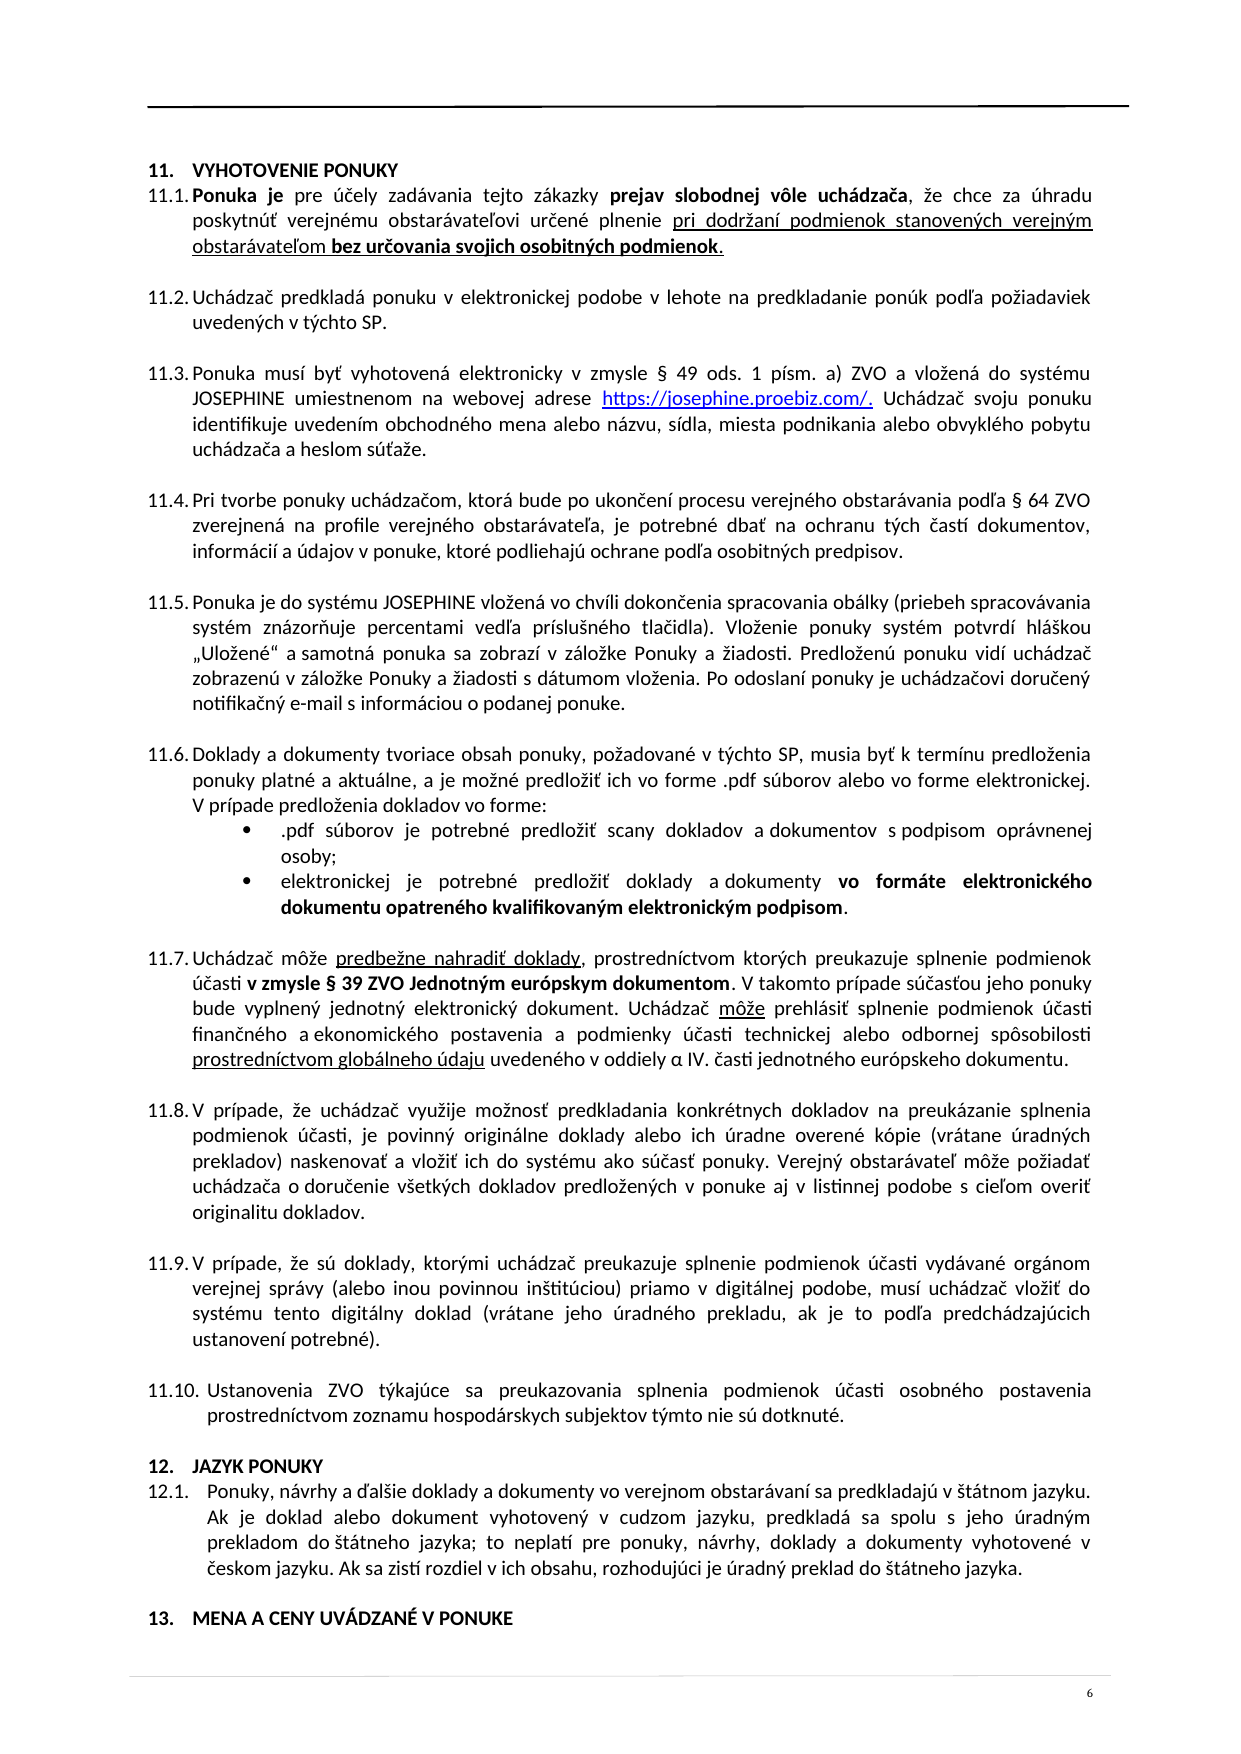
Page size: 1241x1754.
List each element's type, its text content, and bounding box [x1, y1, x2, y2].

list JAZYK PONUKY [148, 1453, 1092, 1478]
list MENA A CENY UVÁDZANÉ V PONUKE [148, 1606, 1092, 1631]
list Ponuka je do systému JOSEPHINE vložená vo chvíli dokončenia spracovania obálky (priebeh spracovávania systém znázorňuje percentami vedľa príslušného tlačidla). Vloženie ponuky systém potvrdí hláškou „Uložené“ a samotná ponuka sa zobrazí v záložke Ponuky a žiadosti. Predloženú ponuku vidí uchádzač zobrazenú v záložke Ponuky a žiadosti s dátumom vloženia. Po odoslaní ponuky je uchádzačovi doručený notifikačný e-mail s informáciou o podanej ponuke. [147, 589, 1092, 716]
list .pdf súborov je potrebné predložiť scany dokladov a dokumentov s podpisom oprávnenej osoby; [243, 818, 1092, 868]
list Doklady a dokumenty tvoriace obsah ponuky, požadované v týchto SP, musia byť k termínu predloženia ponuky platné a aktuálne, a je možné predložiť ich vo forme .pdf súborov alebo vo forme elektronickej. V prípade predloženia dokladov vo forme: [147, 741, 1092, 818]
list V prípade, že uchádzač využije možnosť predkladania konkrétnych dokladov na preukázanie splnenia podmienok účasti, je povinný originálne doklady alebo ich úradne overené kópie (vrátane úradných prekladov) naskenovať a vložiť ich do systému ako súčasť ponuky. Verejný obstarávateľ môže požiadať uchádzača o doručenie všetkých dokladov predložených v ponuke aj v listinnej podobe s cieľom overiť originalitu dokladov. [147, 1097, 1092, 1224]
list elektronickej je potrebné predložiť doklady a dokumenty vo formáte elektronického dokumentu opatreného kvalifikovaným elektronickým podpisom. [243, 868, 1092, 919]
list Ponuky, návrhy a ďalšie doklady a dokumenty vo verejnom obstarávaní sa predkladajú v štátnom jazyku. Ak je doklad alebo dokument vyhotovený v cudzom jazyku, predkladá sa spolu s jeho úradným prekladom do štátneho jazyka; to neplatí pre ponuky, návrhy, doklady a dokumenty vyhotovené v českom jazyku. Ak sa zistí rozdiel v ich obsahu, rozhodujúci je úradný preklad do štátneho jazyka. [147, 1478, 1092, 1580]
list Pri tvorbe ponuky uchádzačom, ktorá bude po ukončení procesu verejného obstarávania podľa § 64 ZVO zverejnená na profile verejného obstarávateľa, je potrebné dbať na ochranu tých častí dokumentov, informácií a údajov v ponuke, ktoré podliehajú ochrane podľa osobitných predpisov. [147, 487, 1092, 563]
list Ustanovenia ZVO týkajúce sa preukazovania splnenia podmienok účasti osobného postavenia prostredníctvom zoznamu hospodárskych subjektov týmto nie sú dotknuté. [147, 1377, 1092, 1428]
list Ponuka je pre účely zadávania tejto zákazky prejav slobodnej vôle uchádzača, že chce za úhradu poskytnúť verejnému obstarávateľovi určené plnenie pri dodržaní podmienok stanovených verejným obstarávateľom bez určovania svojich osobitných podmienok. [147, 182, 1092, 258]
list VYHOTOVENIE PONUKY [148, 157, 1092, 182]
list Ponuka musí byť vyhotovená elektronicky v zmysle § 49 ods. 1 písm. a) ZVO a vložená do systému JOSEPHINE umiestnenom na webovej adrese https://josephine.proebiz.com/. Uchádzač svoju ponuku identifikuje uvedením obchodného mena alebo názvu, sídla, miesta podnikania alebo obvyklého pobytu uchádzača a heslom súťaže. [147, 360, 1092, 462]
list Uchádzač môže predbežne nahradiť doklady, prostredníctvom ktorých preukazuje splnenie podmienok účasti v zmysle § 39 ZVO Jednotným európskym dokumentom. V takomto prípade súčasťou jeho ponuky bude vyplnený jednotný elektronický dokument. Uchádzač môže prehlásiť splnenie podmienok účasti finančného a ekonomického postavenia a podmienky účasti technickej alebo odbornej spôsobilosti prostredníctvom globálneho údaju uvedeného v oddiely α IV. časti jednotného európskeho dokumentu. [147, 945, 1092, 1072]
list V prípade, že sú doklady, ktorými uchádzač preukazuje splnenie podmienok účasti vydávané orgánom verejnej správy (alebo inou povinnou inštitúciou) priamo v digitálnej podobe, musí uchádzač vložiť do systému tento digitálny doklad (vrátane jeho úradného prekladu, ak je to podľa predchádzajúcich ustanovení potrebné). [147, 1250, 1092, 1351]
list Uchádzač predkladá ponuku v elektronickej podobe v lehote na predkladanie ponúk podľa požiadaviek uvedených v týchto SP. [147, 284, 1092, 335]
